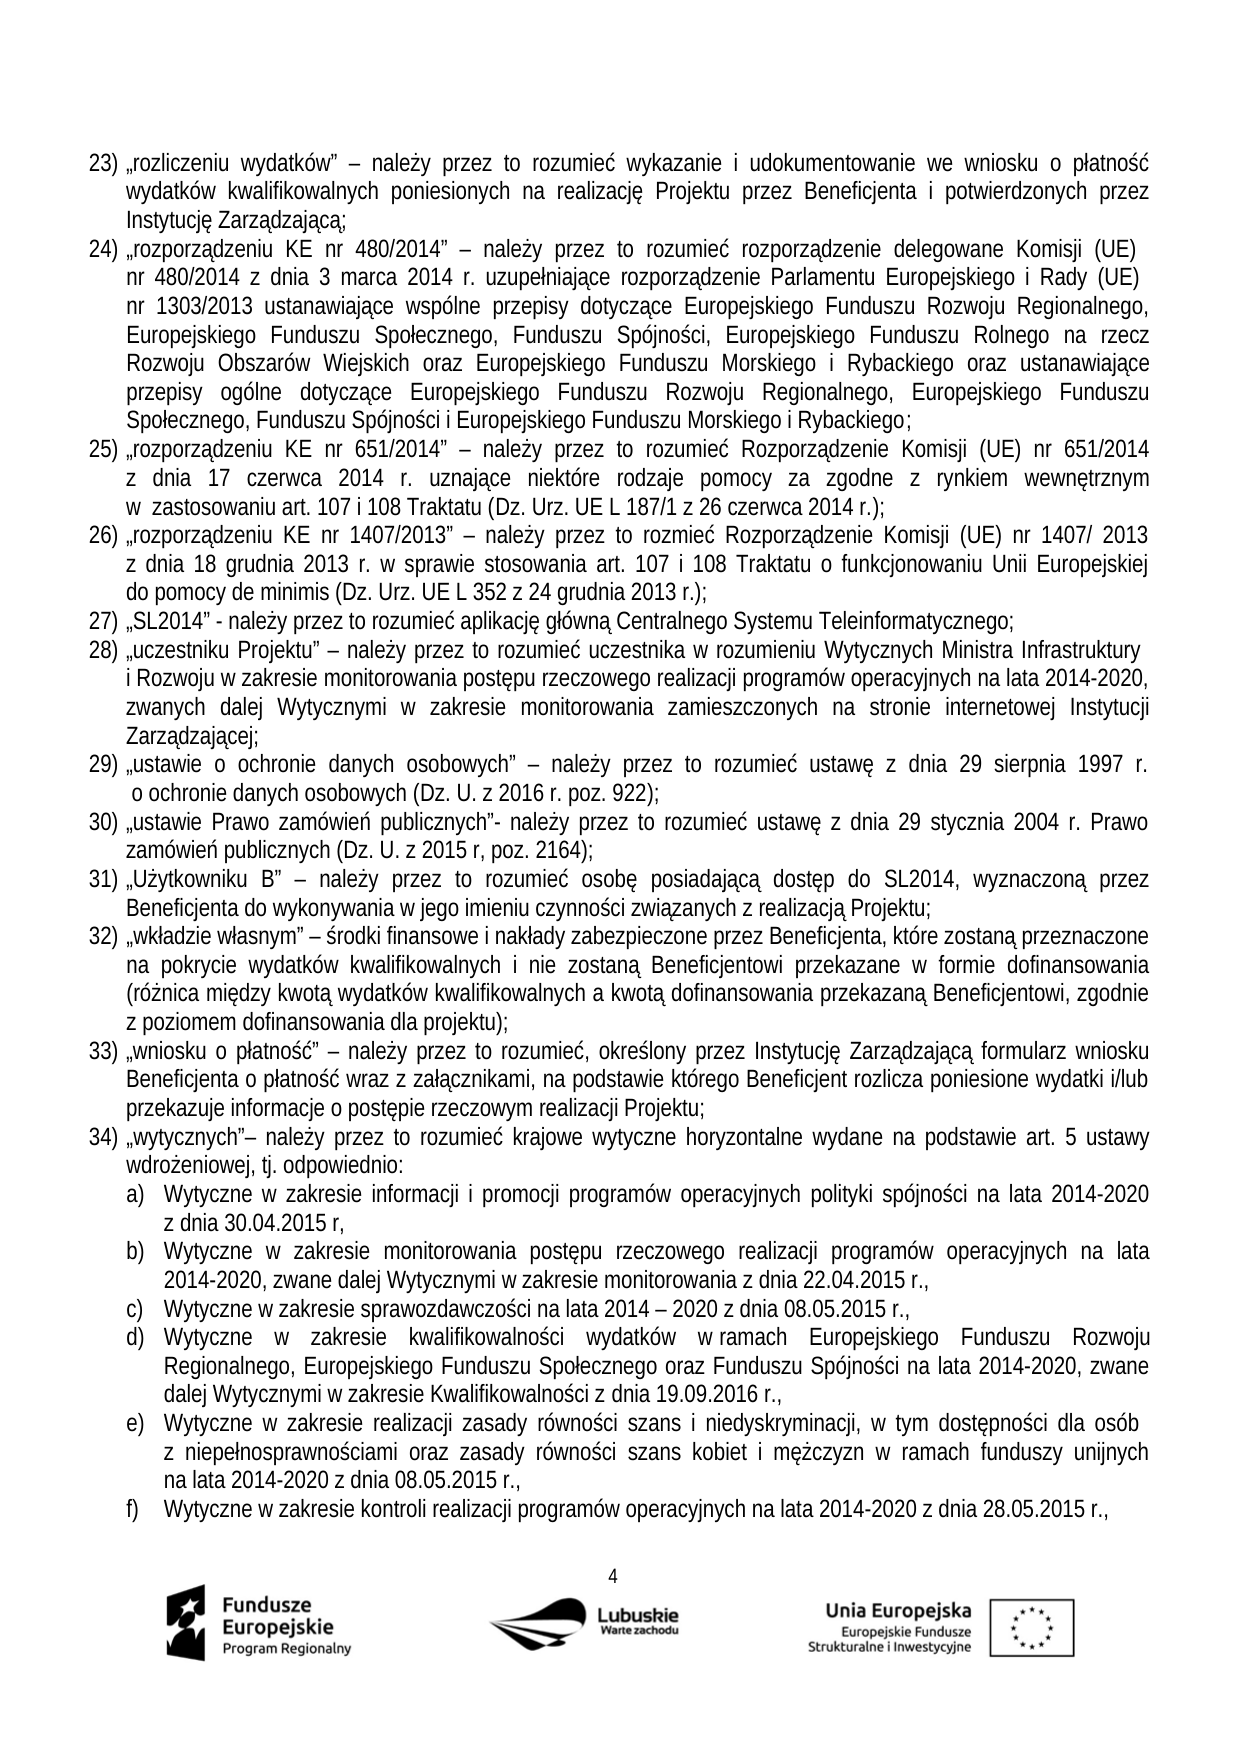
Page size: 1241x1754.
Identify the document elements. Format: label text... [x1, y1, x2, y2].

list Wytyczne w zakresie monitorowania postępu rzeczowego realizacji programów operacyjnych na lata 2014-2020, zwane dalej Wytycznymi w zakresie monitorowania z dnia 22.04.2015 r., [126, 1236, 1152, 1293]
list „wniosku o płatność” – należy przez to rozumieć, określony przez Instytucję Zarządzającą formularz wniosku Beneficjenta o płatność wraz z załącznikami, na podstawie którego Beneficjent rozlicza poniesione wydatki i/lub przekazuje informacje o postępie rzeczowym realizacji Projektu; [89, 1036, 1152, 1122]
list „uczestniku Projektu” – należy przez to rozumieć uczestnika w rozumieniu Wytycznych Ministra Infrastruktury i Rozwoju w zakresie monitorowania postępu rzeczowego realizacji programów operacyjnych na lata 2014-2020, zwanych dalej Wytycznymi w zakresie monitorowania zamieszczonych na stronie internetowej Instytucji Zarządzającej; [89, 635, 1152, 749]
list „ustawie o ochronie danych osobowych” – należy przez to rozumieć ustawę z dnia 29 sierpnia 1997 r. o ochronie danych osobowych (Dz. U. z 2016 r. poz. 922); [89, 749, 1152, 807]
list „rozporządzeniu KE nr 651/2014” – należy przez to rozumieć Rozporządzenie Komisji (UE) nr 651/2014 z dnia 17 czerwca 2014 r. uznające niektóre rodzaje pomocy za zgodne z rynkiem wewnętrznym w zastosowaniu art. 107 i 108 Traktatu (Dz. Urz. UE L 187/1 z 26 czerwca 2014 r.); [89, 434, 1152, 520]
list Wytyczne w zakresie realizacji zasady równości szans i niedyskryminacji, w tym dostępności dla osób z niepełnosprawnościami oraz zasady równości szans kobiet i mężczyzn w ramach funduszy unijnych na lata 2014-2020 z dnia 08.05.2015 r., [126, 1408, 1152, 1494]
list „rozporządzeniu KE nr 1407/2013” – należy przez to rozmieć Rozporządzenie Komisji (UE) nr 1407/ 2013 z dnia 18 grudnia 2013 r. w sprawie stosowania art. 107 i 108 Traktatu o funkcjonowaniu Unii Europejskiej do pomocy de minimis (Dz. Urz. UE L 352 z 24 grudnia 2013 r.); [89, 520, 1152, 606]
list „rozliczeniu wydatków” – należy przez to rozumieć wykazanie i udokumentowanie we wniosku o płatność wydatków kwalifikowalnych poniesionych na realizację Projektu przez Beneficjenta i potwierdzonych przez Instytucję Zarządzającą; [89, 148, 1152, 234]
list Wytyczne w zakresie sprawozdawczości na lata 2014 – 2020 z dnia 08.05.2015 r., [126, 1293, 1152, 1322]
list Wytyczne w zakresie informacji i promocji programów operacyjnych polityki spójności na lata 2014-2020 z dnia 30.04.2015 r, [126, 1179, 1152, 1236]
list „wkładzie własnym” – środki finansowe i nakłady zabezpieczone przez Beneficjenta, które zostaną przeznaczone na pokrycie wydatków kwalifikowalnych i nie zostaną Beneficjentowi przekazane w formie dofinansowania (różnica między kwotą wydatków kwalifikowalnych a kwotą dofinansowania przekazaną Beneficjentowi, zgodnie z poziomem dofinansowania dla projektu); [89, 921, 1152, 1036]
list „ustawie Prawo zamówień publicznych”- należy przez to rozumieć ustawę z dnia 29 stycznia 2004 r. Prawo zamówień publicznych (Dz. U. z 2015 r, poz. 2164); [89, 807, 1152, 864]
list „rozporządzeniu KE nr 480/2014” – należy przez to rozumieć rozporządzenie delegowane Komisji (UE) nr 480/2014 z dnia 3 marca 2014 r. uzupełniające rozporządzenie Parlamentu Europejskiego i Rady (UE) nr 1303/2013 ustanawiające wspólne przepisy dotyczące Europejskiego Funduszu Rozwoju Regionalnego, Europejskiego Funduszu Społecznego, Funduszu Spójności, Europejskiego Funduszu Rolnego na rzecz Rozwoju Obszarów Wiejskich oraz Europejskiego Funduszu Morskiego i Rybackiego oraz ustanawiające przepisy ogólne dotyczące Europejskiego Funduszu Rozwoju Regionalnego, Europejskiego Funduszu Społecznego, Funduszu Spójności i Europejskiego Funduszu Morskiego i Rybackiego; [89, 234, 1152, 434]
list „wytycznych”– należy przez to rozumieć krajowe wytyczne horyzontalne wydane na podstawie art. 5 ustawy wdrożeniowej, tj. odpowiednio: [89, 1122, 1152, 1179]
picture [147, 1564, 1093, 1681]
list Wytyczne w zakresie kontroli realizacji programów operacyjnych na lata 2014-2020 z dnia 28.05.2015 r., [126, 1494, 1152, 1523]
list „SL2014” - należy przez to rozumieć aplikację główną Centralnego Systemu Teleinformatycznego; [89, 606, 1152, 635]
list „Użytkowniku B” – należy przez to rozumieć osobę posiadającą dostęp do SL2014, wyznaczoną przez Beneficjenta do wykonywania w jego imieniu czynności związanych z realizacją Projektu; [89, 864, 1152, 921]
list Wytyczne w zakresie kwalifikowalności wydatków w ramach Europejskiego Funduszu Rozwoju Regionalnego, Europejskiego Funduszu Społecznego oraz Funduszu Spójności na lata 2014-2020, zwane dalej Wytycznymi w zakresie Kwalifikowalności z dnia 19.09.2016 r., [126, 1322, 1152, 1408]
